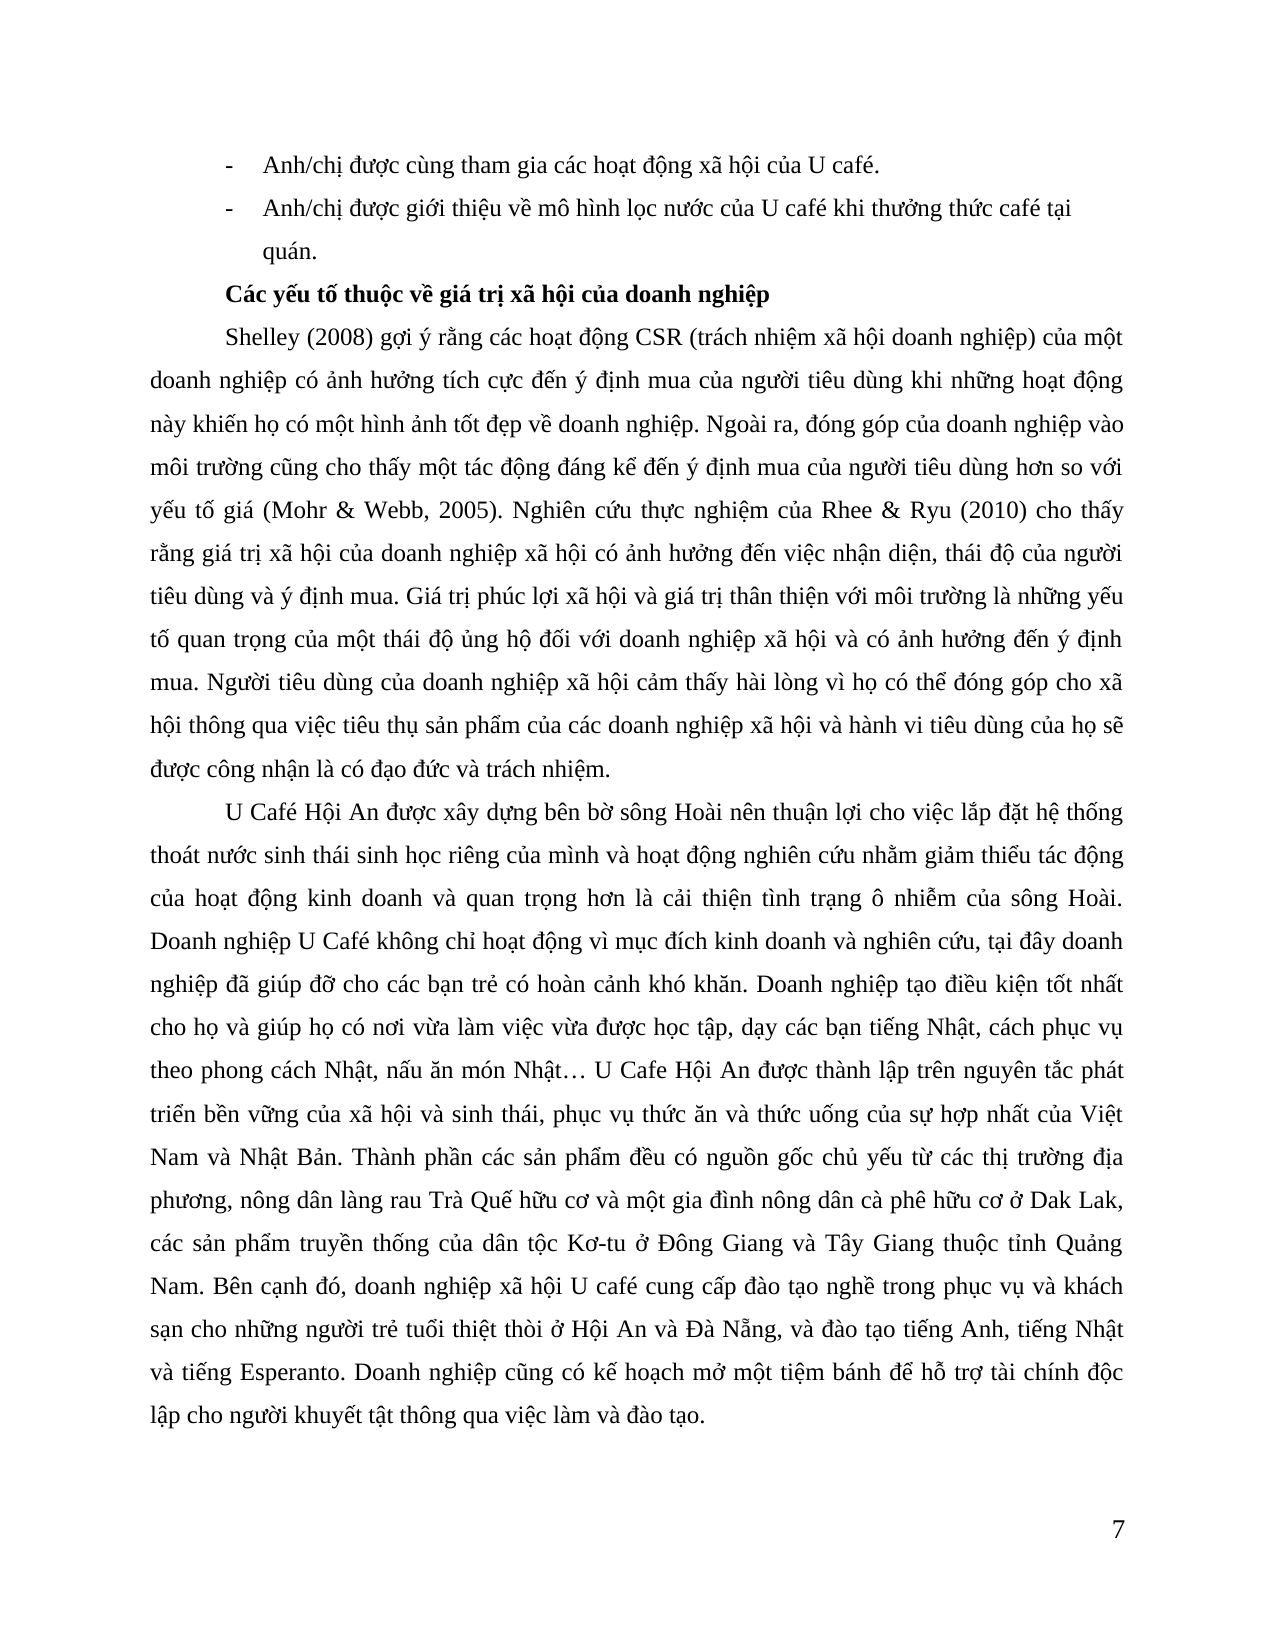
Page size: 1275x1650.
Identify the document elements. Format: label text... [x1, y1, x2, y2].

list Anh/chị được cùng tham gia các hoạt động xã hội của U café. [225, 150, 1125, 179]
text U Café Hội An được xây dựng bên bờ sông Hoài nên thuận lợi cho việc lắp đặt hệ thống thoát nước sinh thái sinh học riêng của mình và hoạt động nghiên cứu nhằm giảm thiểu tác động của hoạt động kinh doanh và quan trọng hơn là cải thiện tình trạng ô nhiễm của sông Hoài. Doanh nghiệp U Café không chỉ hoạt động vì mục đích kinh doanh và nghiên cứu, tại đây doanh nghiệp đã giúp đỡ cho các bạn trẻ có hoàn cảnh khó khăn. Doanh nghiệp tạo điều kiện tốt nhất cho họ và giúp họ có nơi vừa làm việc vừa được học tập, dạy các bạn tiếng Nhật, cách phục vụ theo phong cách Nhật, nấu ăn món Nhật… U Cafe Hội An được thành lập trên nguyên tắc phát triển bền vững của xã hội và sinh thái, phục vụ thức ăn và thức uống của sự hợp nhất của Việt Nam và Nhật Bản. Thành phần các sản phẩm đều có nguồn gốc chủ yếu từ các thị trường địa phương, nông dân làng rau Trà Quế hữu cơ và một gia đình nông dân cà phê hữu cơ ở Dak Lak, các sản phẩm truyền thống của dân tộc Kơ-tu ở Đông Giang và Tây Giang thuộc tỉnh Quảng Nam. Bên cạnh đó, doanh nghiệp xã hội U café cung cấp đào tạo nghề trong phục vụ và khách sạn cho những người trẻ tuổi thiệt thòi ở Hội An và Đà Nẵng, và đào tạo tiếng Anh, tiếng Nhật và tiếng Esperanto. Doanh nghiệp cũng có kế hoạch mở một tiệm bánh để hỗ trợ tài chính độc lập cho người khuyết tật thông qua việc làm và đào tạo. [150, 797, 1125, 1429]
text Shelley (2008) gợi ý rằng các hoạt động CSR (trách nhiệm xã hội doanh nghiệp) của một doanh nghiệp có ảnh hưởng tích cực đến ý định mua của người tiêu dùng khi những hoạt động này khiến họ có một hình ảnh tốt đẹp về doanh nghiệp. Ngoài ra, đóng góp của doanh nghiệp vào môi trường cũng cho thấy một tác động đáng kể đến ý định mua của người tiêu dùng hơn so với yếu tố giá (Mohr & Webb, 2005). Nghiên cứu thực nghiệm của Rhee & Ryu (2010) cho thấy rằng giá trị xã hội của doanh nghiệp xã hội có ảnh hưởng đến việc nhận diện, thái độ của người tiêu dùng và ý định mua. Giá trị phúc lợi xã hội và giá trị thân thiện với môi trường là những yếu tố quan trọng của một thái độ ủng hộ đối với doanh nghiệp xã hội và có ảnh hưởng đến ý định mua. Người tiêu dùng của doanh nghiệp xã hội cảm thấy hài lòng vì họ có thể đóng góp cho xã hội thông qua việc tiêu thụ sản phẩm của các doanh nghiệp xã hội và hành vi tiêu dùng của họ sẽ được công nhận là có đạo đức và trách nhiệm. [150, 322, 1125, 782]
list Anh/chị được giới thiệu về mô hình lọc nước của U café khi thưởng thức café tại quán. [225, 193, 1125, 265]
text Các yếu tố thuộc về giá trị xã hội của doanh nghiệp [150, 279, 1125, 308]
